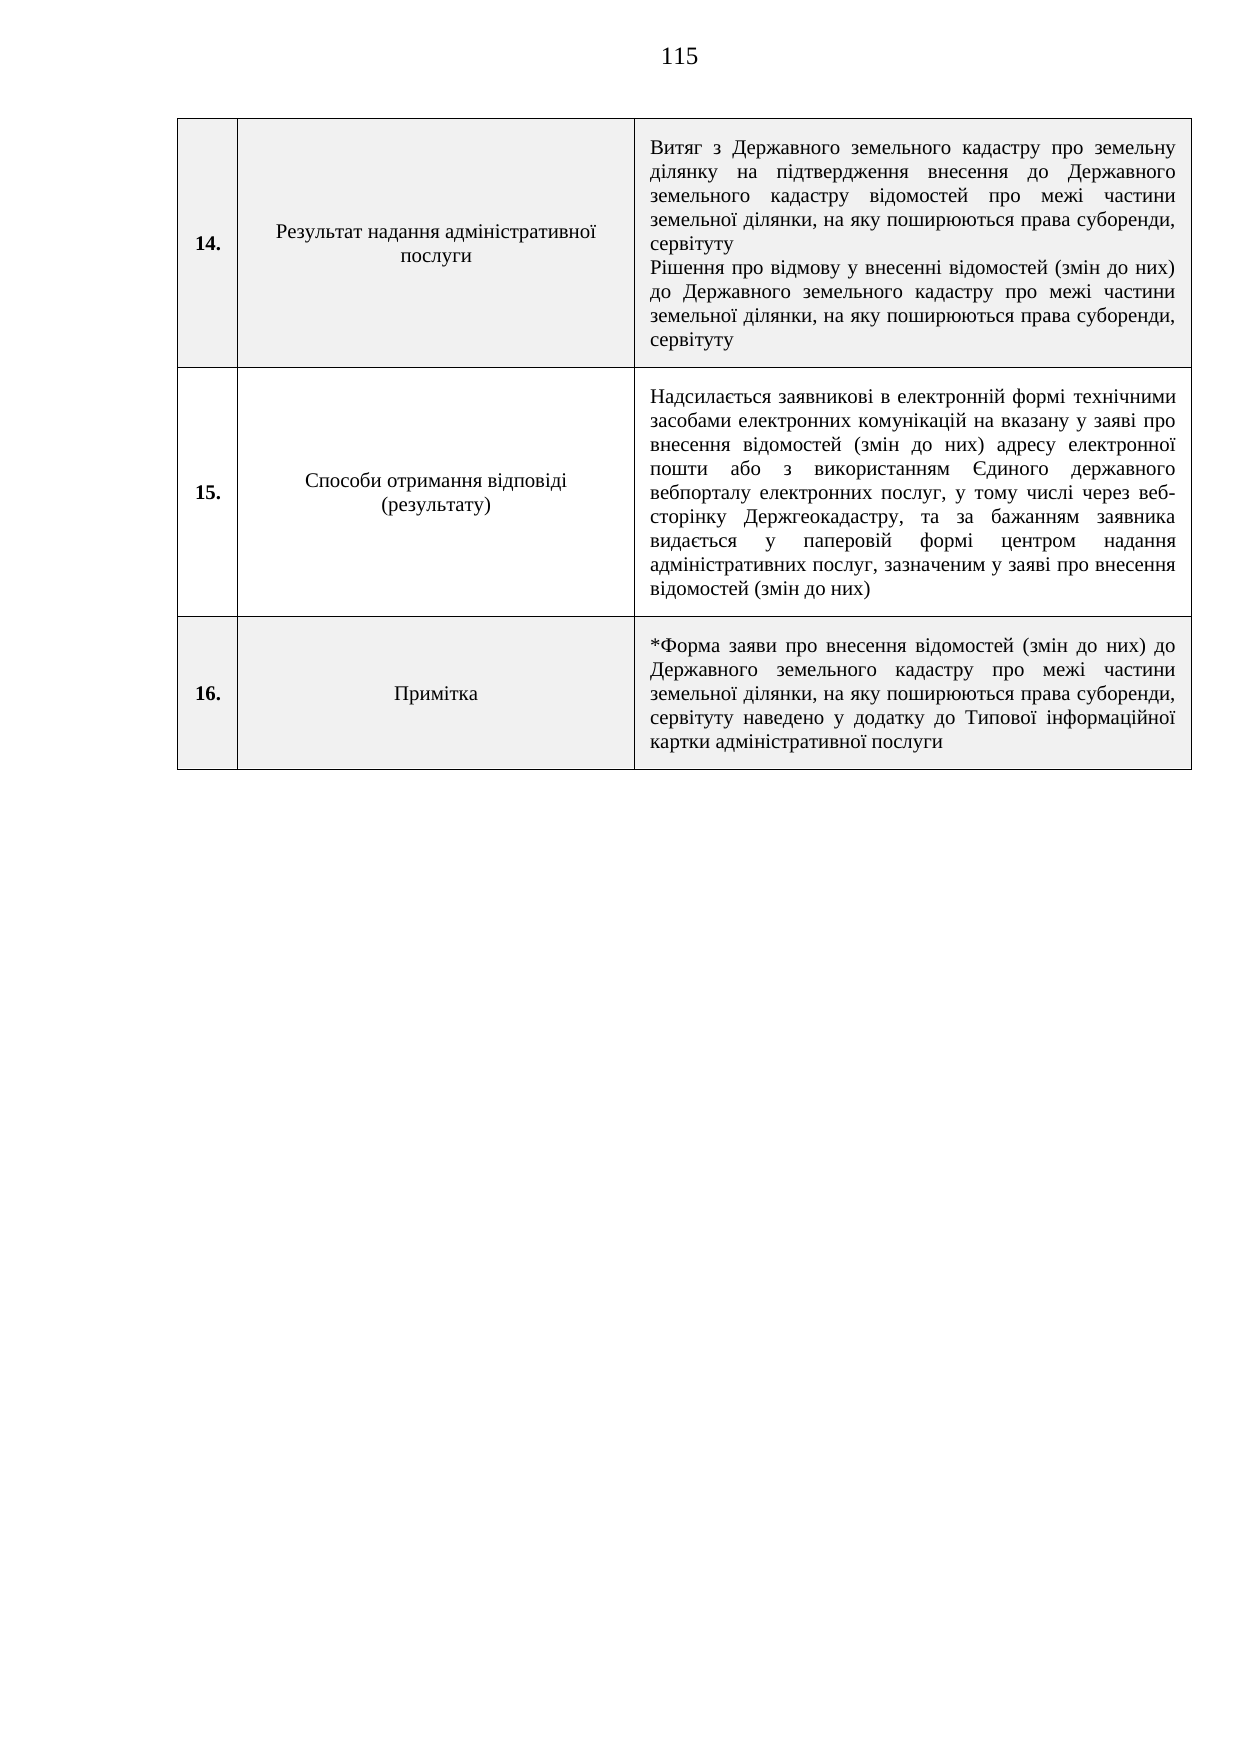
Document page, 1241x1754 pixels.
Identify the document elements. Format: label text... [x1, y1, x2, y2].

table_cell 15. [178, 368, 237, 616]
table_cell Способи отримання відповіді (результату) [238, 368, 634, 616]
table_cell 16. [178, 617, 237, 768]
table_cell Примітка [238, 617, 634, 768]
table_cell Надсилається заявникові в електронній формі технічними засобами електронних комунікацій на вказану у заяві про внесення відомостей (змін до них) адресу електронної пошти або з використанням Єдиного державного вебпорталу електронних послуг, у тому числі через веб-сторінку Держгеокадастру, та за бажанням заявника видається у паперовій формі центром надання адміністративних послуг, зазначеним у заяві про внесення відомостей (змін до них) [635, 368, 1191, 616]
table_cell *Форма заяви про внесення відомостей (змін до них) до Державного земельного кадастру про межі частини земельної ділянки, на яку поширюються права суборенди, сервітуту наведено у додатку до Типової інформаційної картки адміністративної послуги [635, 617, 1191, 768]
table_cell Результат надання адміністративної послуги [238, 119, 634, 367]
table_cell 14. [178, 119, 237, 367]
table_cell Витяг з Державного земельного кадастру про земельну ділянку на підтвердження внесення до Державного земельного кадастру відомостей про межі частини земельної ділянки, на яку поширюються права суборенди, сервітуту Рішення про відмову у внесенні відомостей (змін до них) до Державного земельного кадастру про межі частини земельної ділянки, на яку поширюються права суборенди, сервітуту [635, 119, 1191, 367]
